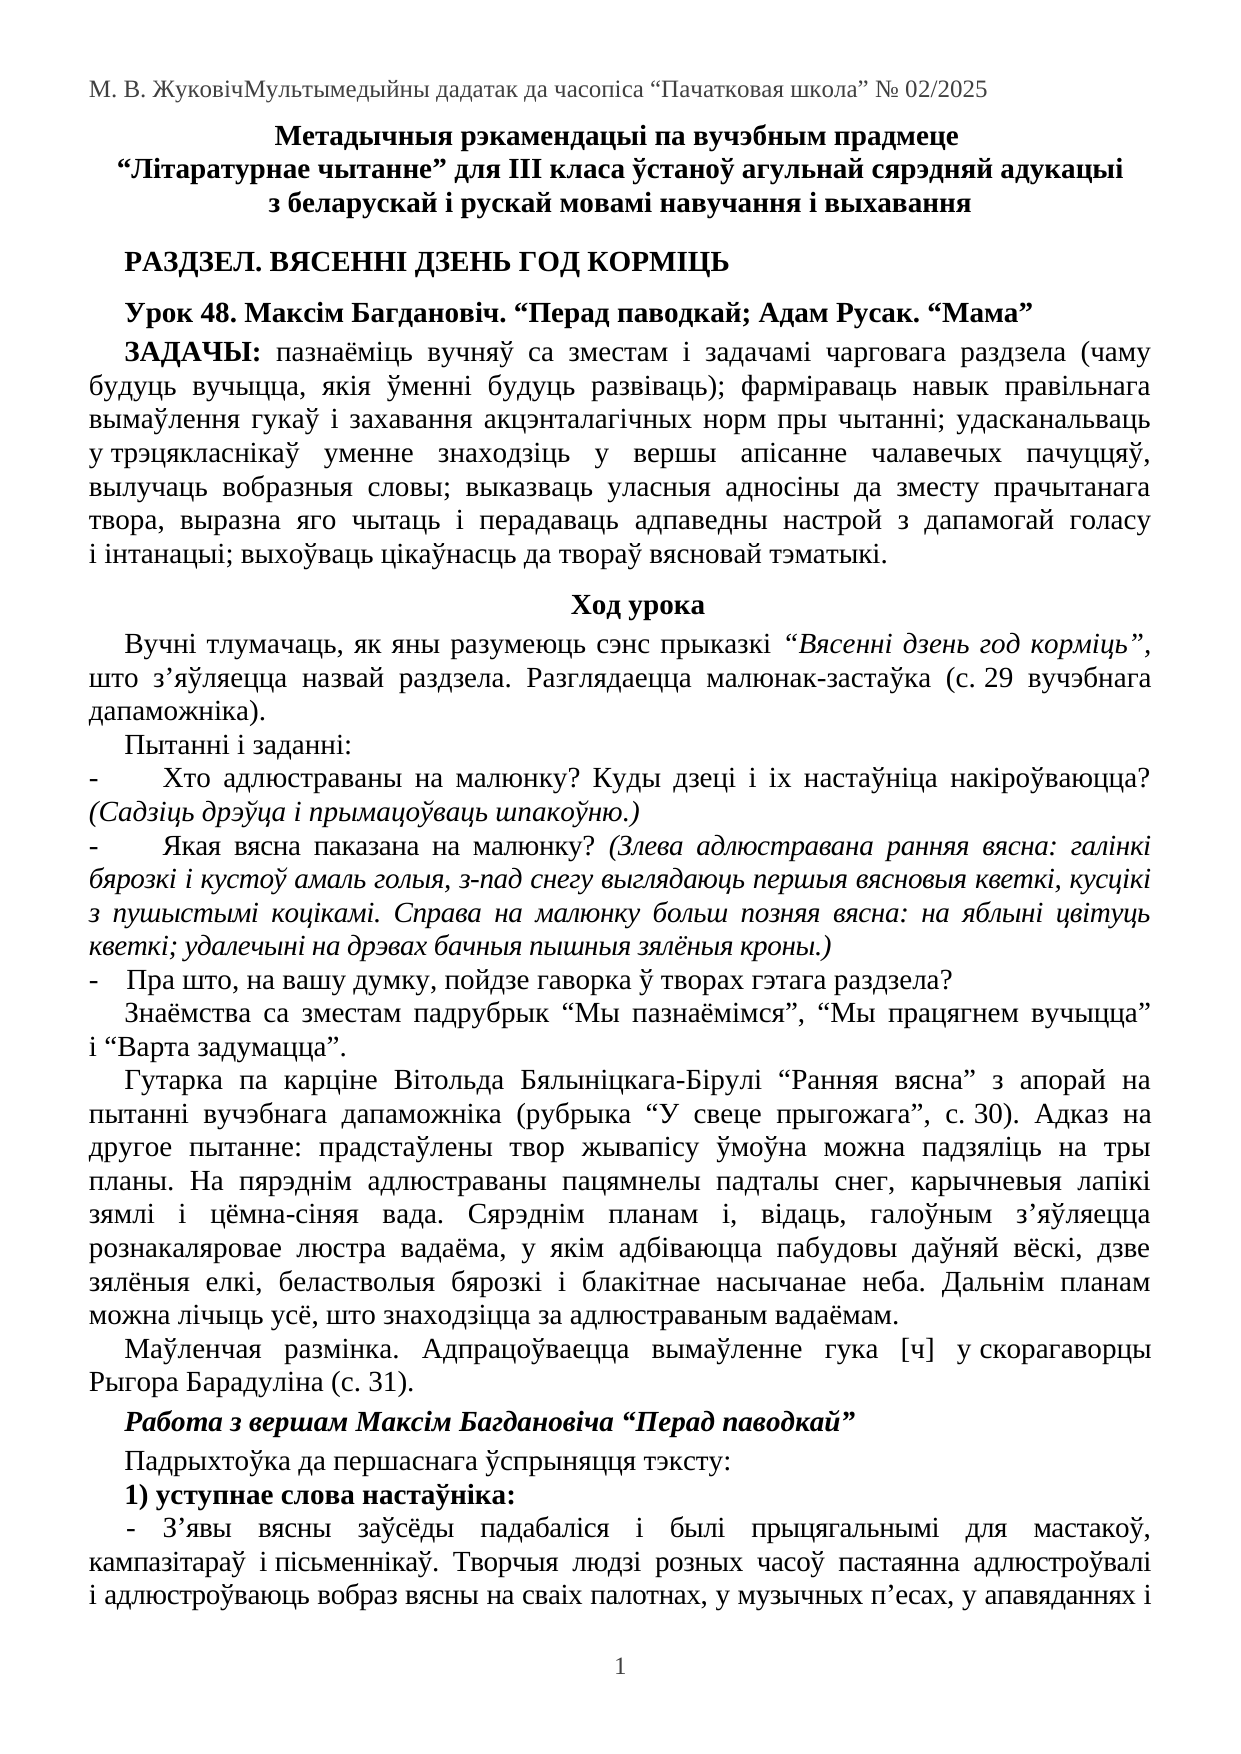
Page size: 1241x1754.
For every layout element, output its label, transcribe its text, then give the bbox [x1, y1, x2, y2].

list Хто адлюстраваны на малюнку? Куды дзеці і іх настаўніца накіроўваюцца? (Садзіць дрэўца і прымацоўваць шпакоўню.) [89, 761, 1152, 828]
text Урок 48. Максім Багдановіч. “Перад паводкай; Адам Русак. “Мама” [89, 295, 1152, 328]
text 1) уступнае слова настаўніка: [89, 1477, 1152, 1510]
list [89, 1510, 1152, 1611]
text Пытанні і заданні: [89, 727, 1152, 761]
text Вучні тлумачаць, як яны разумеюць сэнс прыказкі “Вясенні дзень год корміць”, што з’яўляецца назвай раздзела. Разглядаецца малюнак-застаўка (с. 29 вучэбнага дапаможніка). [89, 626, 1152, 727]
text Маўленчая размінка. Адпрацоўваецца вымаўленне гука [ч] у скорагаворцы Рыгора Барадуліна (с. 31). [89, 1331, 1152, 1398]
list Якая вясна паказана на малюнку? (Злева адлюстравана ранняя вясна: галінкі бярозкі і кустоў амаль голыя, з-пад снегу выглядаюць першыя вясновыя кветкі, кусцікі з пушыстымі коцікамі. Справа на малюнку больш позняя вясна: на яблыні цвітуць кветкі; удалечыні на дрэвах бачныя пышныя зялёныя кроны.) [89, 828, 1152, 962]
text Гутарка па карціне Вітольда Бялыніцкага-Бірулі “Ранняя вясна” з апорай на пытанні вучэбнага дапаможніка (рубрыка “У свеце прыгожага”, с. 30). Адказ на другое пытанне: прадстаўлены твор жывапісу ўмоўна можна падзяліць на тры планы. На пярэднім адлюстраваны пацямнелы падталы снег, карычневыя лапікі зямлі і цёмна-сіняя вада. Сярэднім планам і, відаць, галоўным з’яўляецца рознакаляровае люстра вадаёма, у якім адбіваюцца пабудовы даўняй вёскі, дзве зялёныя елкі, беластволыя бярозкі і блакітнае насычанае неба. Дальнім планам можна лічыць усё, што знаходзіцца за адлюстраваным вадаёмам. [89, 1062, 1152, 1331]
text Знаёмства са зместам падрубрык “Мы пазнаёмімся”, “Мы працягнем вучыцца” і “Варта задумацца”. [89, 995, 1152, 1062]
text Ход урока [89, 587, 1152, 621]
text РАЗДЗЕЛ. ВЯСЕННІ ДЗЕНЬ ГОД КОРМІЦЬ [89, 244, 1152, 277]
list Пра што, на вашу думку, пойдзе гаворка ў творах гэтага раздзела? [89, 962, 1152, 995]
text Работа з вершам Максім Багдановіча “Перад паводкай” [89, 1404, 1152, 1437]
text Метадычныя рэкамендацыі па вучэбным прадмеце “Літаратурнае чытанне” для ІІІ класа ўстаноў агульнай сярэдняй адукацыі з беларускай і рускай мовамі навучання і выхавання [89, 118, 1152, 219]
text Падрыхтоўка да першаснага ўспрыняцця тэксту: [89, 1443, 1152, 1477]
text ЗАДАЧЫ: пазнаёміць вучняў са зместам і задачамі чарговага раздзела (чаму будуць вучыцца, якія ўменні будуць развіваць); фарміраваць навык правільнага вымаўлення гукаў і захавання акцэнталагічных норм пры чытанні; удасканальваць у трэцякласнікаў уменне знаходзіць у вершы апісанне чалавечых пачуццяў, вылучаць вобразныя словы; выказваць уласныя адносіны да зместу прачытанага твора, выразна яго чытаць і перадаваць адпаведны настрой з дапамогай голасу і інтанацыі; выхоўваць цікаўнасць да твораў вясновай тэматыкі. [89, 334, 1152, 569]
